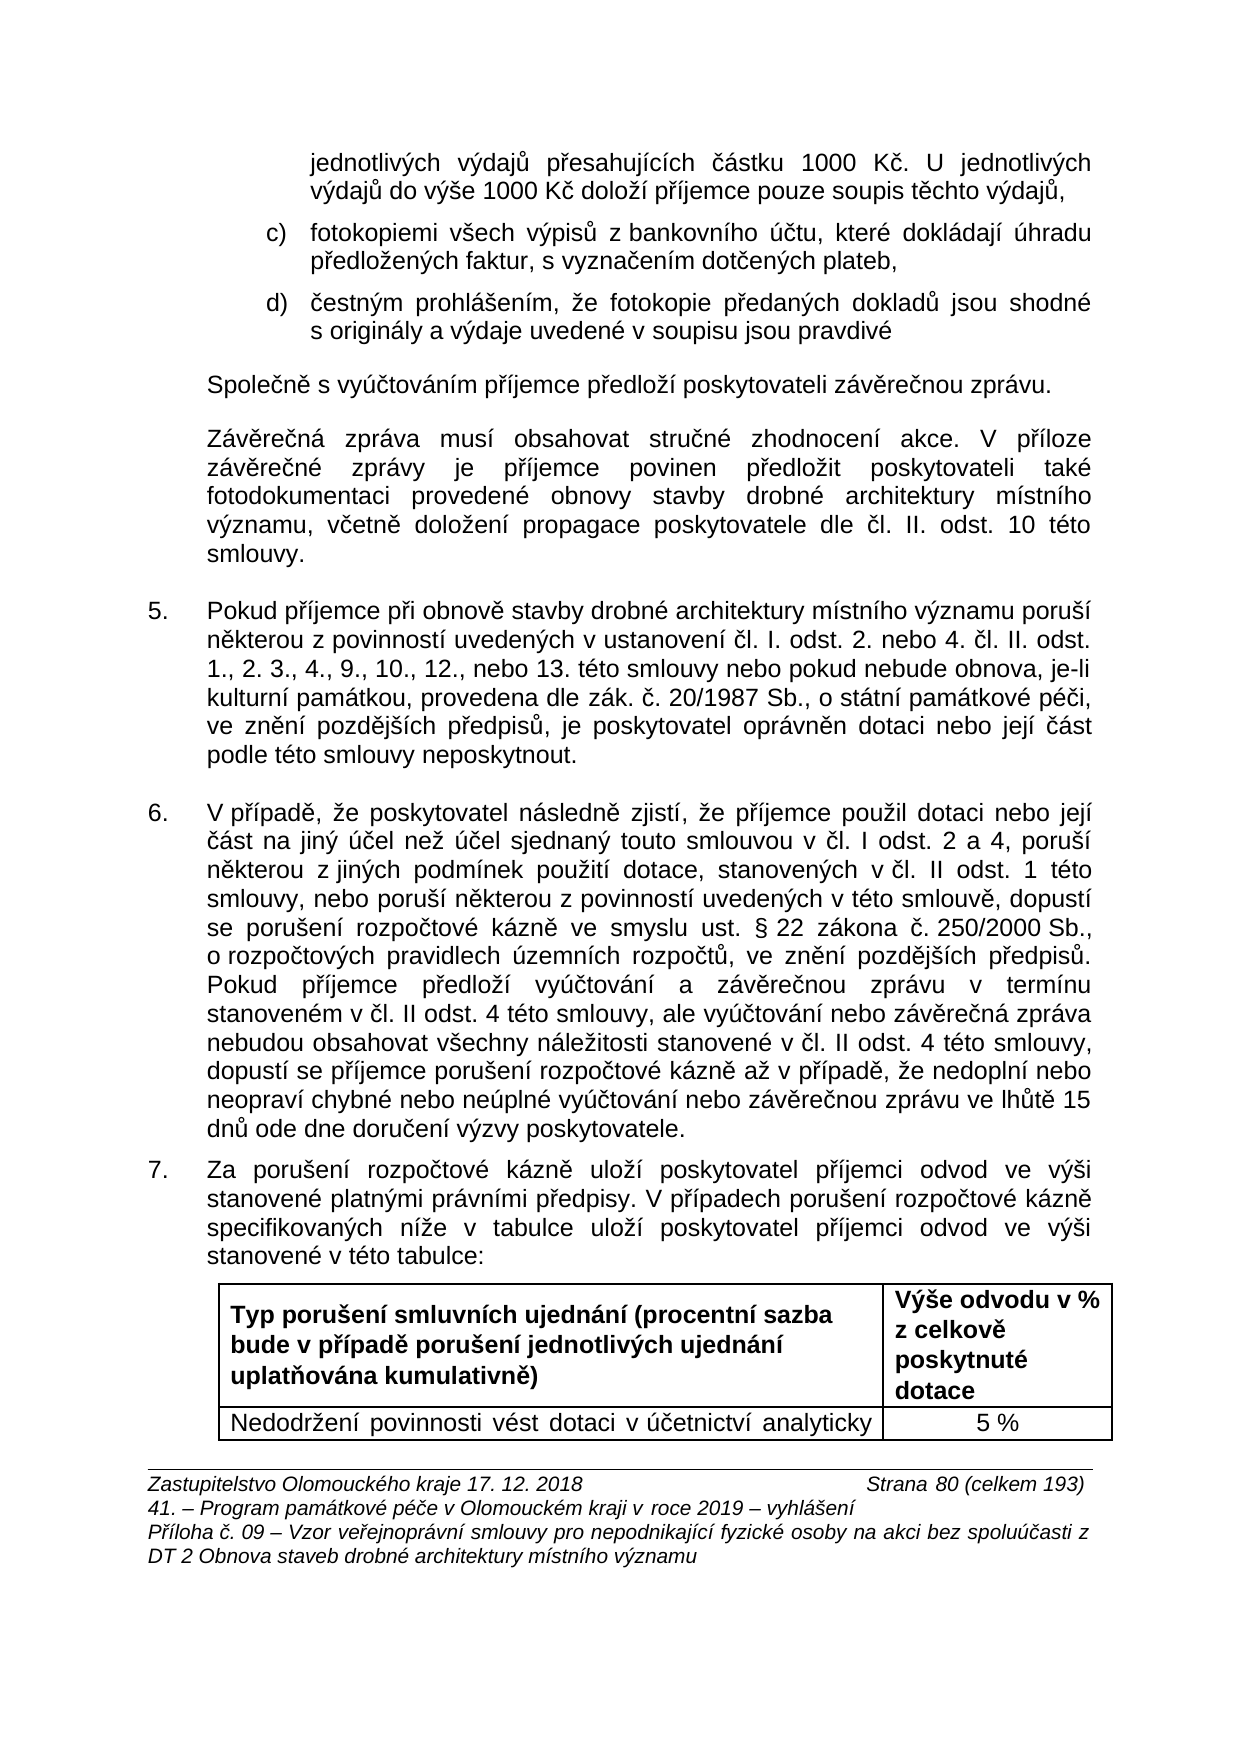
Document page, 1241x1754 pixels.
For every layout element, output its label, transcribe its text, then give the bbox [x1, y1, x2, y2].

table_header Výše odvodu v % z celkově poskytnuté dotace [884, 1285, 1111, 1406]
list Za porušení rozpočtové kázně uloží poskytovatel příjemci odvod ve výši stanovené platnými právními předpisy. V případech porušení rozpočtové kázně specifikovaných níže v tabulce uloží poskytovatel příjemci odvod ve výši stanovené v této tabulce: [148, 1155, 1093, 1270]
list V případě, že poskytovatel následně zjistí, že příjemce použil dotaci nebo její část na jiný účel než účel sjednaný touto smlouvou v čl. I odst. 2 a 4, poruší některou z jiných podmínek použití dotace, stanovených v čl. II odst. 1 této smlouvy, nebo poruší některou z povinností uvedených v této smlouvě, dopustí se porušení rozpočtové kázně ve smyslu ust. § 22 zákona č. 250/2000 Sb., o rozpočtových pravidlech územních rozpočtů, ve znění pozdějších předpisů. Pokud příjemce předloží vyúčtování a závěrečnou zprávu v termínu stanoveném v čl. II odst. 4 této smlouvy, ale vyúčtování nebo závěrečná zpráva nebudou obsahovat všechny náležitosti stanovené v čl. II odst. 4 této smlouvy, dopustí se příjemce porušení rozpočtové kázně až v případě, že nedoplní nebo neopraví chybné nebo neúplné vyúčtování nebo závěrečnou zprávu ve lhůtě 15 dnů ode dne doručení výzvy poskytovatele. [148, 798, 1093, 1143]
text Společně s vyúčtováním příjemce předloží poskytovateli závěrečnou zprávu. [207, 370, 1093, 399]
table_header Typ porušení smluvních ujednání (procentní sazba bude v případě porušení jednotlivých ujednání uplatňována kumulativně) [220, 1285, 882, 1406]
table_cell 5 % [884, 1408, 1111, 1439]
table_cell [220, 1408, 882, 1439]
list čestným prohlášením, že fotokopie předaných dokladů jsou shodné s originály a výdaje uvedené v soupisu jsou pravdivé [266, 288, 1093, 345]
list fotokopiemi všech výpisů z bankovního účtu, které dokládají úhradu předložených faktur, s vyznačením dotčených plateb, [266, 218, 1093, 275]
list Závěrečná zpráva musí obsahovat stručné zhodnocení akce. V příloze závěrečné zprávy je příjemce povinen předložit poskytovateli také fotodokumentaci provedené obnovy stavby drobné architektury místního významu, včetně doložení propagace poskytovatele dle čl. II. odst. 10 této smlouvy. [207, 424, 1093, 568]
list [266, 148, 1093, 205]
list Pokud příjemce při obnově stavby drobné architektury místního významu poruší některou z povinností uvedených v ustanovení čl. I. odst. 2. nebo 4. čl. II. odst. 1., 2. 3., 4., 9., 10., 12., nebo 13. této smlouvy nebo pokud nebude obnova, je-li kulturní památkou, provedena dle zák. č. 20/1987 Sb., o státní památkové péči, ve znění pozdějších předpisů, je poskytovatel oprávněn dotaci nebo její část podle této smlouvy neposkytnout. [148, 596, 1093, 769]
